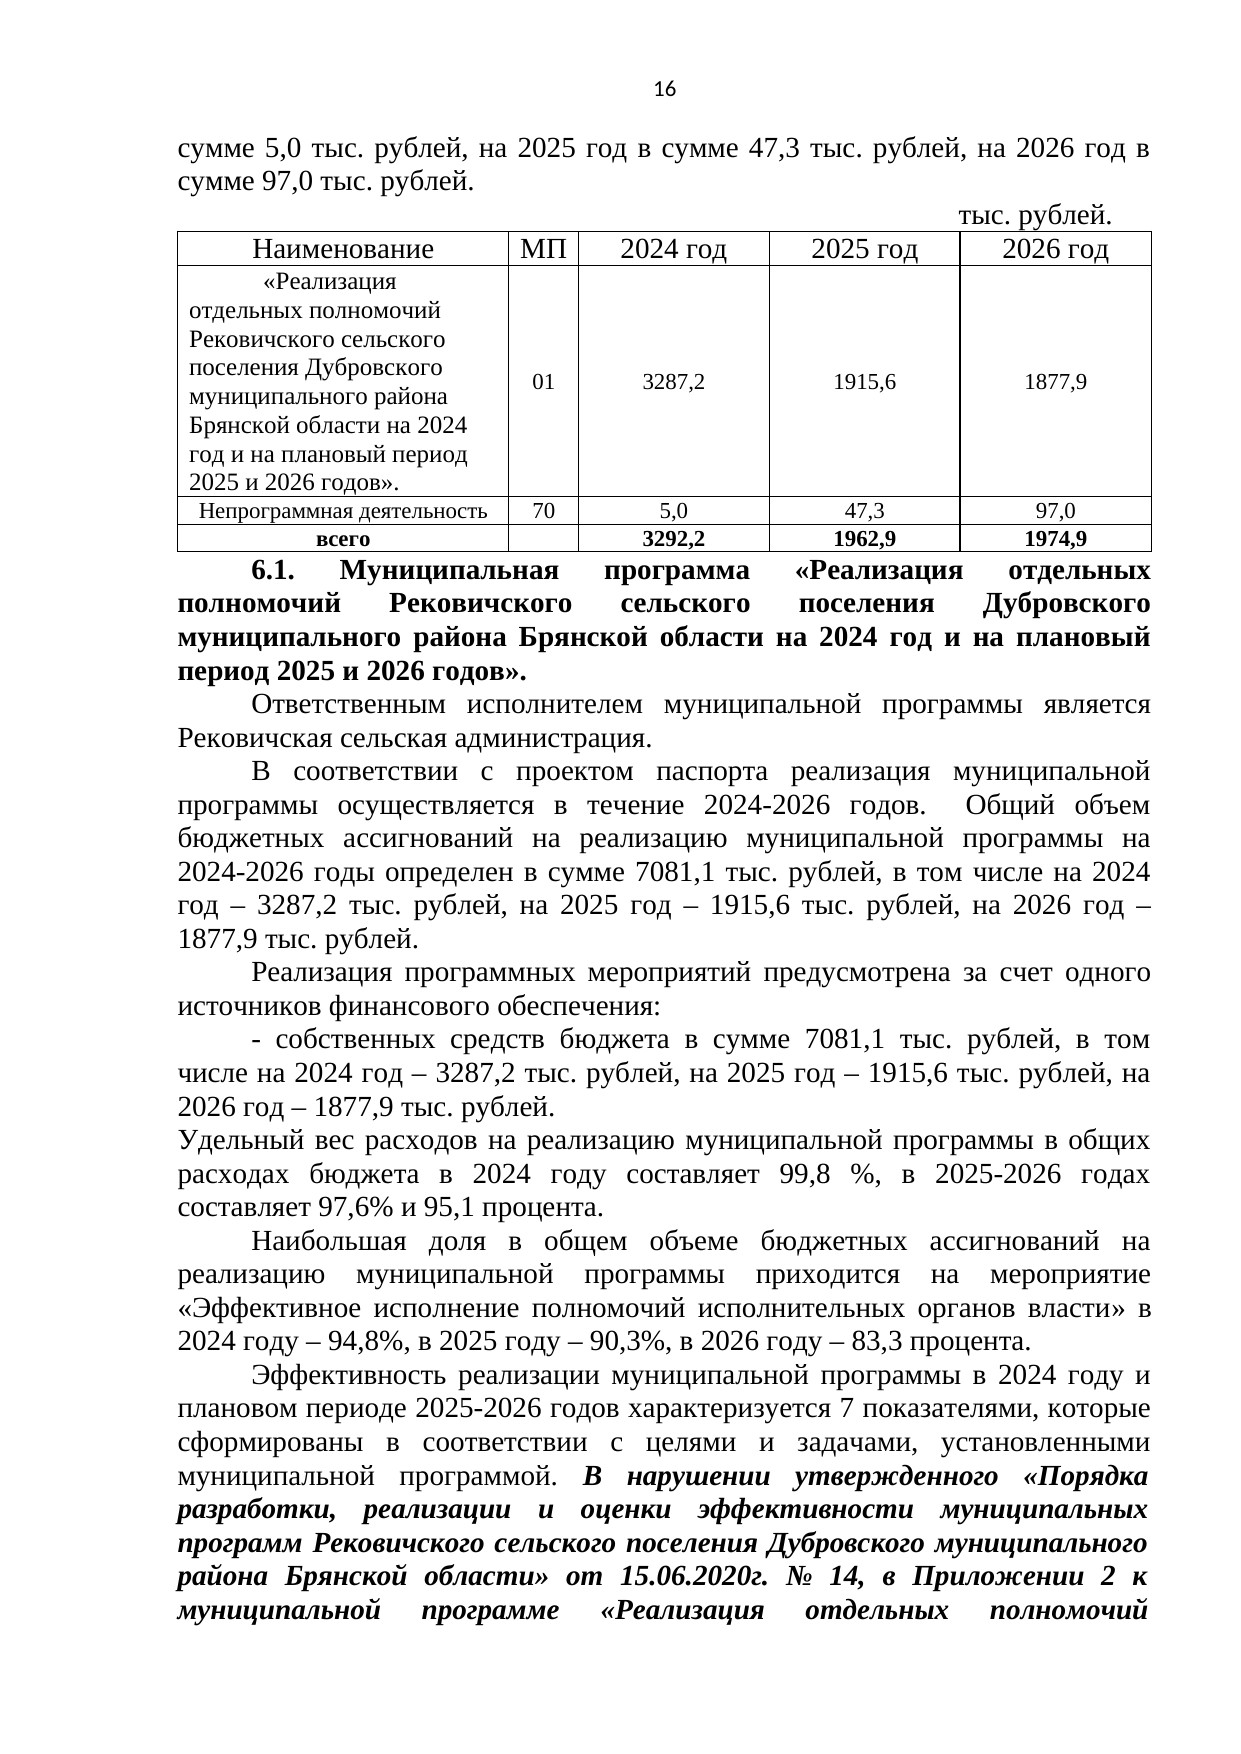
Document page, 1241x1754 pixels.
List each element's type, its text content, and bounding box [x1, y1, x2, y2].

text Наибольшая доля в общем объеме бюджетных ассигнований на реализацию муниципальной программы приходится на мероприятие «Эффективное исполнение полномочий исполнительных органов власти» в 2024 году – 94,8%, в 2025 году – 90,3%, в 2026 году – 83,3 процента. [177, 1223, 1152, 1357]
table_cell Непрограммная деятельность [178, 497, 508, 523]
table_cell 5,0 [579, 497, 769, 523]
text - собственных средств бюджета в сумме 7081,1 тыс. рублей, в том числе на 2024 год – 3287,2 тыс. рублей, на 2025 год – 1915,6 тыс. рублей, на 2026 год – 1877,9 тыс. рублей. [177, 1022, 1152, 1122]
table_header 2025 год [770, 232, 959, 265]
table_header 2026 год [961, 232, 1151, 265]
text В соответствии с проектом паспорта реализация муниципальной программы осуществляется в течение 2024-2026 годов. Общий объем бюджетных ассигнований на реализацию муниципальной программы на 2024-2026 годы определен в сумме 7081,1 тыс. рублей, в том числе на 2024 год – 3287,2 тыс. рублей, на 2025 год – 1915,6 тыс. рублей, на 2026 год – 1877,9 тыс. рублей. [177, 753, 1152, 954]
text тыс. рублей. [177, 197, 1152, 231]
table_header Наименование [178, 232, 508, 265]
table_cell 1974,9 [961, 525, 1151, 551]
table_cell 1915,6 [770, 266, 959, 496]
table_cell всего [178, 525, 508, 551]
text Ответственным исполнителем муниципальной программы является Рековичская сельская администрация. [177, 686, 1152, 753]
table_header 2024 год [579, 232, 769, 265]
table_cell «Реализация отдельных полномочий Рековичского сельского поселения Дубровского муниципального района Брянской области на 2024 год и на плановый период 2025 и 2026 годов». [178, 266, 508, 496]
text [177, 130, 1152, 197]
text Удельный вес расходов на реализацию муниципальной программы в общих расходах бюджета в 2024 году составляет 99,8 %, в 2025-2026 годах составляет 97,6% и 95,1 процента. [177, 1122, 1152, 1223]
table_cell 47,3 [770, 497, 959, 523]
table_cell 01 [509, 266, 578, 496]
table_cell 97,0 [961, 497, 1151, 523]
table_header МП [509, 232, 578, 265]
table_cell [509, 525, 578, 551]
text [177, 1357, 1152, 1625]
table_cell 1877,9 [961, 266, 1151, 496]
table_cell 70 [509, 497, 578, 523]
table_cell 1962,9 [770, 525, 959, 551]
text Реализация программных мероприятий предусмотрена за счет одного источников финансового обеспечения: [177, 954, 1152, 1022]
table_cell 3292,2 [579, 525, 769, 551]
text 6.1. Муниципальная программа «Реализация отдельных полномочий Рековичского сельского поселения Дубровского муниципального района Брянской области на 2024 год и на плановый период 2025 и 2026 годов». [177, 552, 1152, 686]
table_cell 3287,2 [579, 266, 769, 496]
